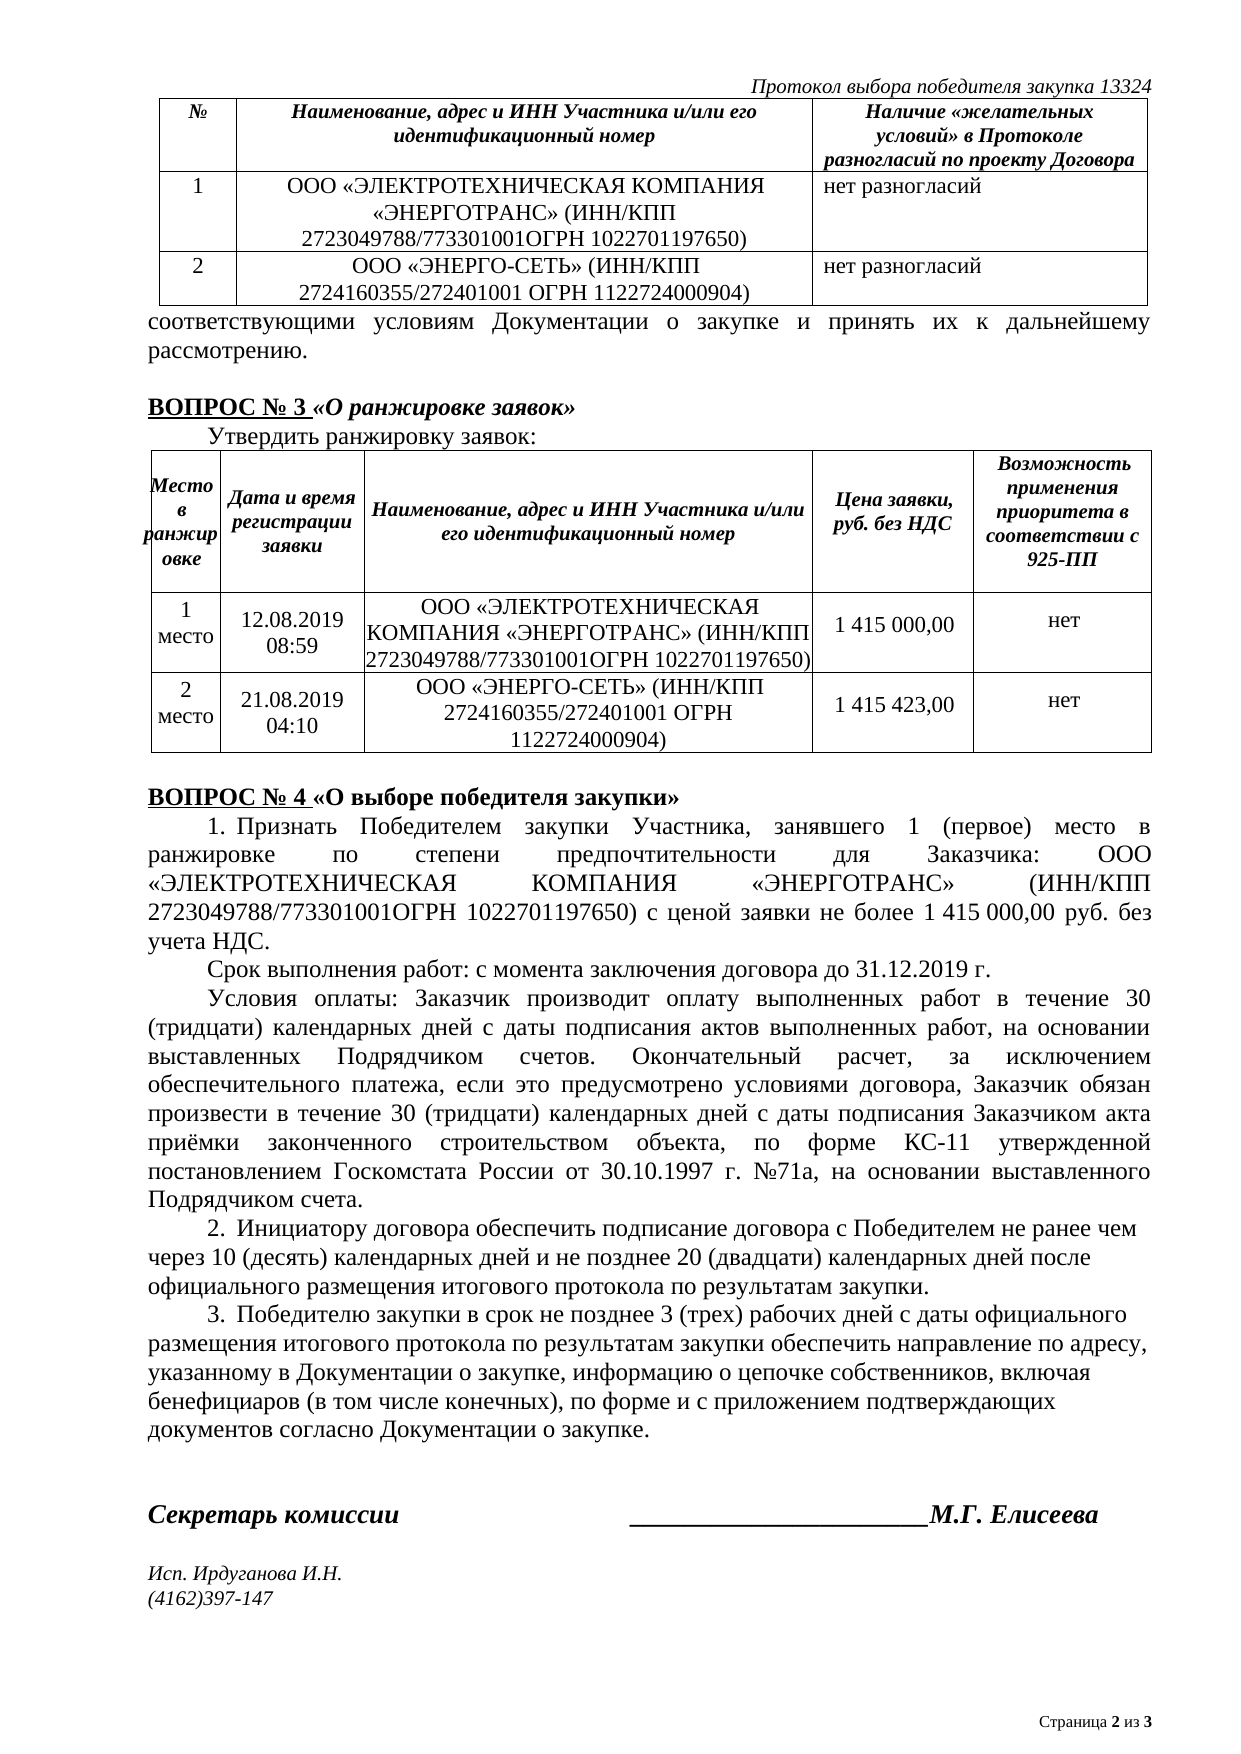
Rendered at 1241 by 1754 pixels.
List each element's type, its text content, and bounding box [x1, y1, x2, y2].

table_header Место в ранжировке [152, 451, 220, 592]
table_cell 12.08.2019 08:59 [221, 593, 364, 672]
table_cell нет разногласий [813, 172, 1147, 251]
table_cell 1 [160, 172, 236, 251]
text Исп. Ирдуганова И.Н. [148, 1561, 1152, 1585]
table_header Дата и время регистрации заявки [221, 451, 364, 592]
list Инициатору договора обеспечить подписание договора с Победителем не ранее чем через 10 (десять) календарных дней и не позднее 20 (двадцати) календарных дней после официального размещения итогового протокола по результатам закупки. [148, 1213, 1152, 1299]
table_cell нет разногласий [813, 252, 1147, 305]
table_header Наименование, адрес и ИНН Участника и/или его идентификационный номер [237, 99, 812, 171]
table_cell нет [974, 593, 1151, 672]
table_header Наименование, адрес и ИНН Участника и/или его идентификационный номер [365, 451, 812, 592]
table_cell 1 место [152, 593, 220, 672]
table_header Наличие «желательных условий» в Протоколе разногласий по проекту Договора [813, 99, 1147, 171]
table_header № [160, 99, 236, 171]
table_cell 2 место [152, 673, 220, 752]
text Утвердить ранжировку заявок: [148, 421, 1152, 450]
text (4162)397-147 [148, 1585, 1152, 1609]
list Победителю закупки в срок не позднее 3 (трех) рабочих дней с даты официального размещения итогового протокола по результатам закупки обеспечить направление по адресу, указанному в Документации о закупке, информацию о цепочке собственников, включая бенефициаров (в том числе конечных), по форме и с приложением подтверждающих документов согласно Документации о закупке. [148, 1299, 1152, 1443]
table_header ______________________М.Г. Елисеева [628, 1464, 1138, 1533]
list Признать Победителем закупки Участника, занявшего 1 (первое) место в ранжировке по степени предпочтительности для Заказчика: ООО «ЭЛЕКТРОТЕХНИЧЕСКАЯ КОМПАНИЯ «ЭНЕРГОТРАНС» (ИНН/КПП 2723049788/773301001ОГРН 1022701197650) с ценой заявки не более 1 415 000,00 руб. без учета НДС. [148, 811, 1152, 954]
table_cell 2 [160, 252, 236, 305]
table_cell 21.08.2019 04:10 [221, 673, 364, 752]
text соответствующими условиям Документации о закупке и принять их к дальнейшему рассмотрению. [148, 306, 1152, 363]
text Срок выполнения работ: с момента заключения договора до 31.12.2019 г. [148, 954, 1152, 983]
text ВОПРОС № 4 «О выборе победителя закупки» [148, 782, 1152, 811]
table_header Секретарь комиссии [145, 1464, 628, 1533]
table_cell ООО «ЭЛЕКТРОТЕХНИЧЕСКАЯ КОМПАНИЯ «ЭНЕРГОТРАНС» (ИНН/КПП 2723049788/773301001ОГРН 1022701197650) [237, 172, 812, 251]
table_cell ООО «ЭЛЕКТРОТЕХНИЧЕСКАЯ КОМПАНИЯ «ЭНЕРГОТРАНС» (ИНН/КПП 2723049788/773301001ОГРН 1022701197650) [365, 593, 812, 672]
table_header Возможность применения приоритета в соответствии с 925-ПП [974, 451, 1151, 592]
table_header Цена заявки, руб. без НДС [813, 451, 973, 592]
table_cell 1 415 000,00 [813, 593, 973, 672]
table_cell 1 415 423,00 [813, 673, 973, 752]
text ВОПРОС № 3 «О ранжировке заявок» [148, 392, 1152, 421]
table_cell нет [974, 673, 1151, 752]
table_cell ООО «ЭНЕРГО-СЕТЬ» (ИНН/КПП 2724160355/272401001 ОГРН 1122724000904) [365, 673, 812, 752]
text Условия оплаты: Заказчик производит оплату выполненных работ в течение 30 (тридцати) календарных дней с даты подписания актов выполненных работ, на основании выставленных Подрядчиком счетов. Окончательный расчет, за исключением обеспечительного платежа, если это предусмотрено условиями договора, Заказчик обязан произвести в течение 30 (тридцати) календарных дней с даты подписания Заказчиком акта приёмки законченного строительством объекта, по форме КС-11 утвержденной постановлением Госкомстата России от 30.10.1997 г. №71а, на основании выставленного Подрядчиком счета. [148, 983, 1152, 1213]
table_cell ООО «ЭНЕРГО-СЕТЬ» (ИНН/КПП 2724160355/272401001 ОГРН 1122724000904) [237, 252, 812, 305]
